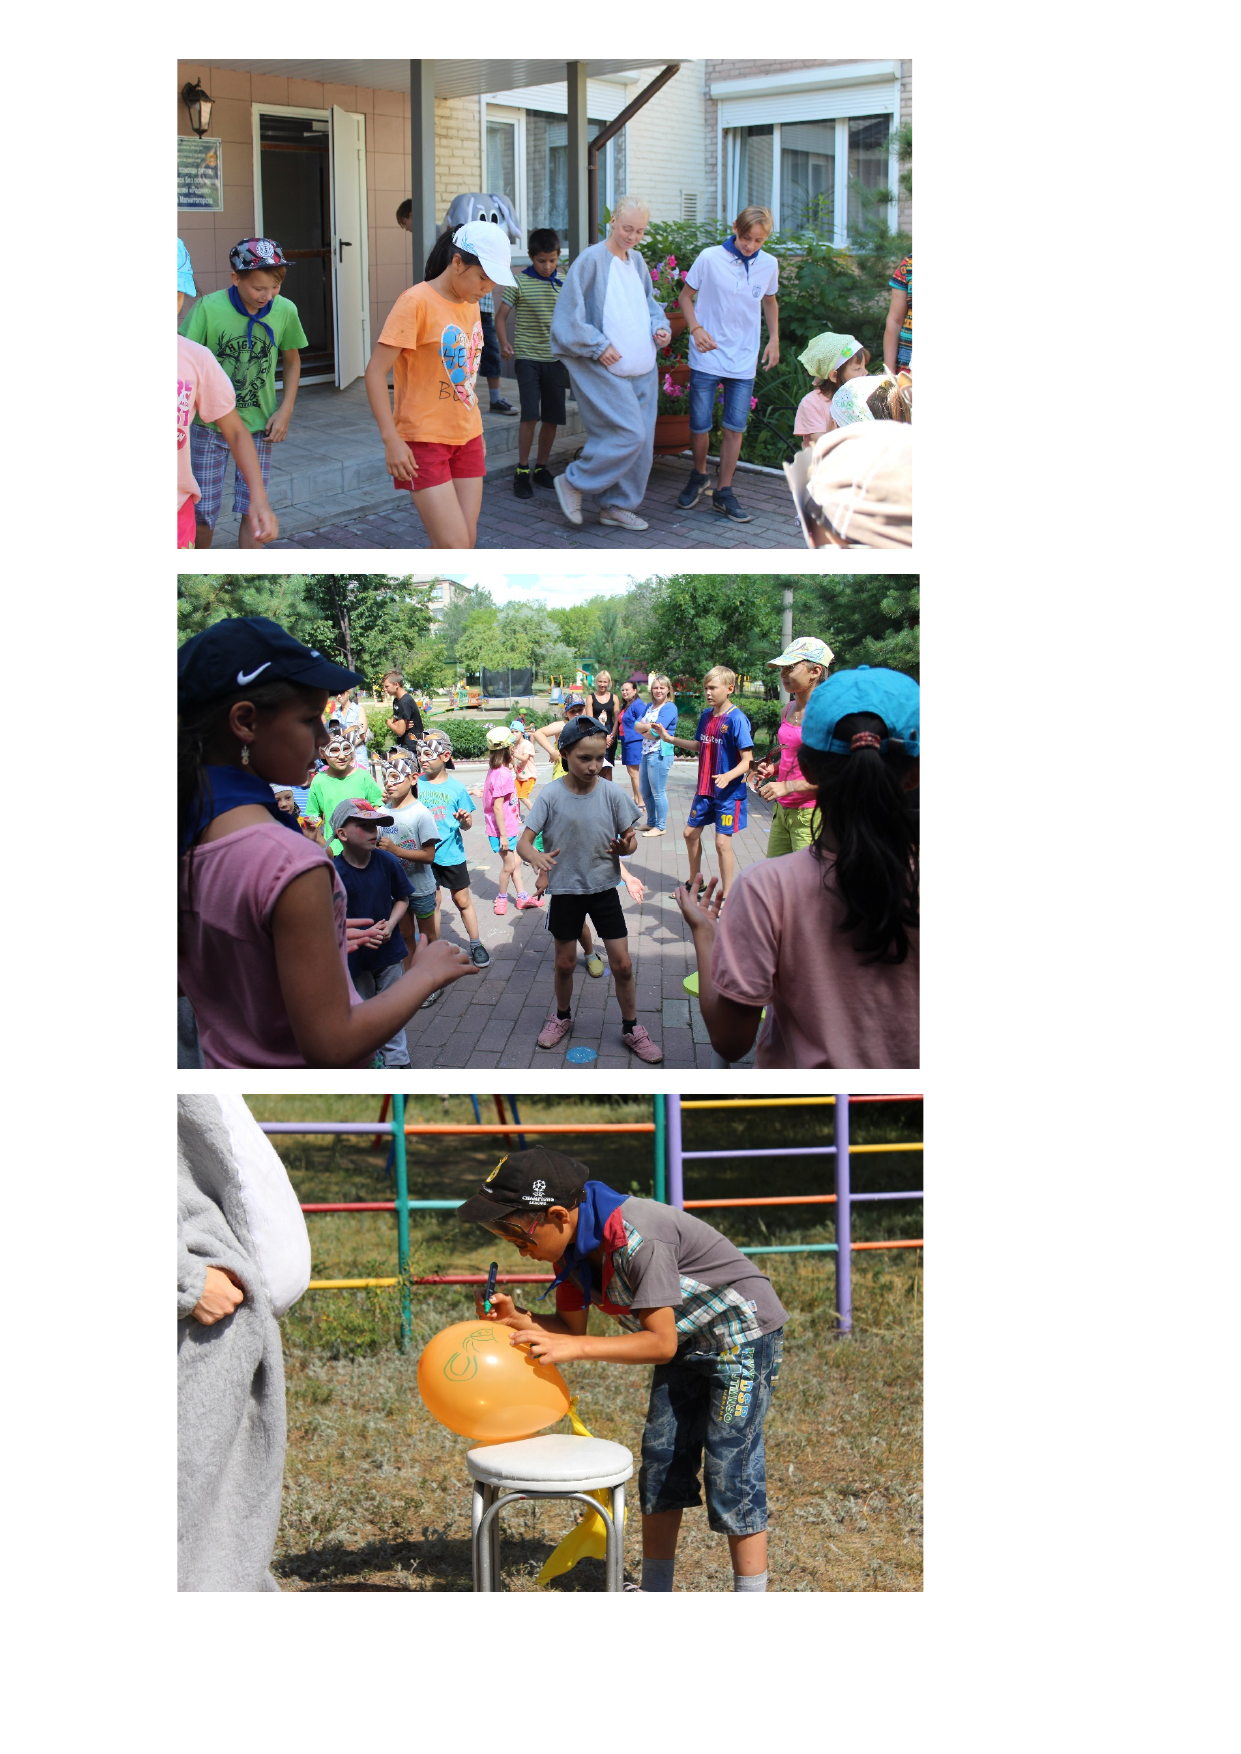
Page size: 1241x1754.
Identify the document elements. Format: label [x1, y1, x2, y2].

picture [177, 574, 920, 1069]
picture [177, 1094, 924, 1592]
picture [177, 59, 913, 549]
